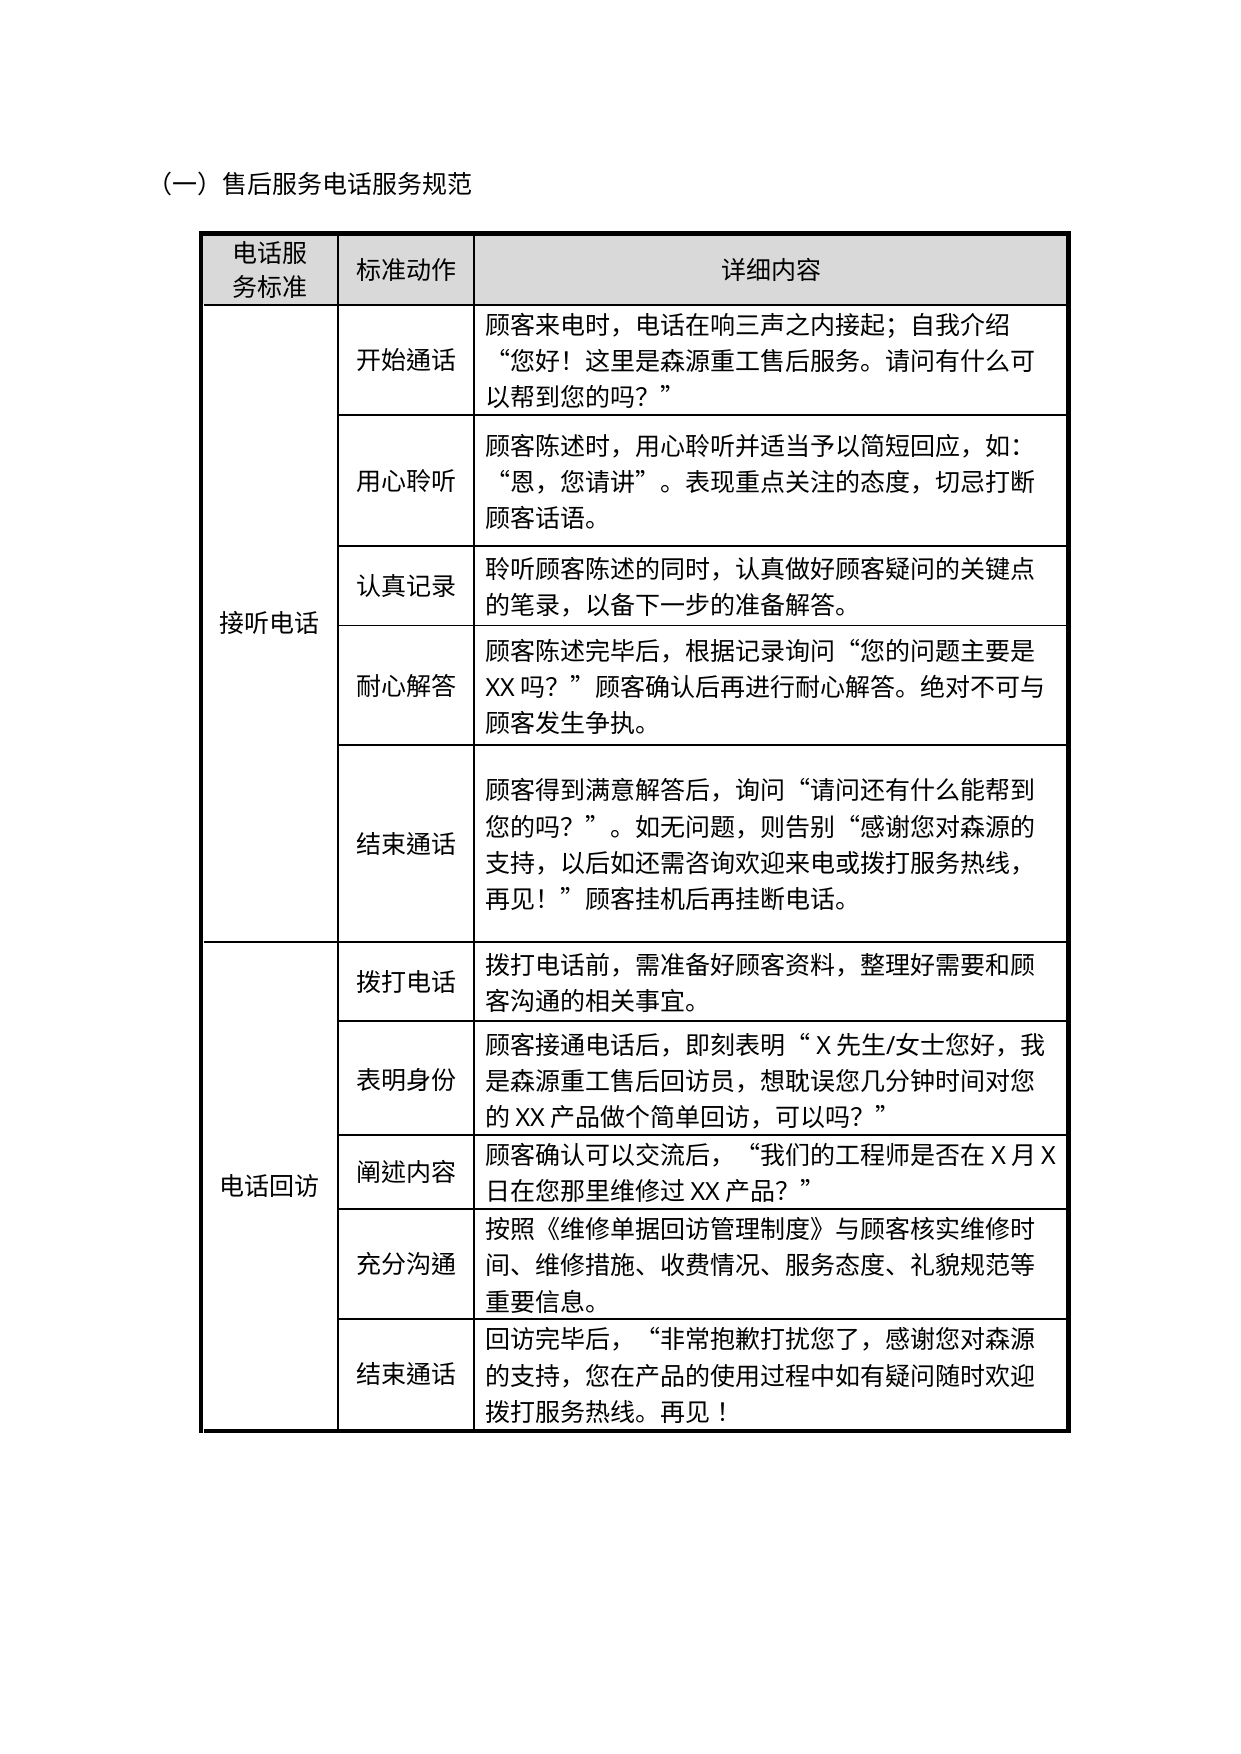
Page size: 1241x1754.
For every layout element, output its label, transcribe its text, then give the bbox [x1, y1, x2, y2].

table_cell 结束通话 [339, 1320, 473, 1428]
table_cell 顾客接通电话后，即刻表明“ X先生/女士您好，我是森源重工售后回访员，想耽误您几分钟时间对您的XX产品做个简单回访，可以吗？” [475, 1022, 1066, 1134]
table_cell 顾客确认可以交流后，“我们的工程师是否在 X月X日在您那里维修过XX产品？” [475, 1136, 1066, 1208]
table_header 电话服 务标准 [203, 236, 337, 304]
table_cell 耐心解答 [339, 626, 473, 744]
table_cell 充分沟通 [339, 1210, 473, 1318]
table_cell 顾客陈述完毕后，根据记录询问“您的问题主要是XX吗？”顾客确认后再进行耐心解答。绝对不可与顾客发生争执。 [475, 626, 1066, 744]
table_cell 拨打电话前，需准备好顾客资料，整理好需要和顾客沟通的相关事宜。 [475, 943, 1066, 1020]
table_cell 电话回访 [203, 942, 337, 1428]
table_cell 顾客来电时，电话在响三声之内接起；自我介绍“您好！这里是森源重工售后服务。请问有什么可以帮到您的吗？” [475, 306, 1066, 414]
table_cell 拨打电话 [339, 943, 473, 1020]
table_header 标准动作 [339, 236, 473, 304]
table_cell 用心聆听 [339, 416, 473, 545]
table_cell 开始通话 [339, 306, 473, 414]
table_cell 认真记录 [339, 547, 473, 625]
table_cell 阐述内容 [339, 1136, 473, 1208]
table_cell 顾客陈述时，用心聆听并适当予以简短回应，如：“恩，您请讲”。表现重点关注的态度，切忌打断顾客话语。 [475, 416, 1066, 545]
table_cell 顾客得到满意解答后，询问“请问还有什么能帮到您的吗？”。如无问题，则告别“感谢您对森源的支持，以后如还需咨询欢迎来电或拨打服务热线， 再见！”顾客挂机后再挂断电话。 [475, 746, 1066, 941]
table_cell 按照《维修单据回访管理制度》与顾客核实维修时间、维修措施、收费情况、服务态度、礼貌规范等重要信息。 [475, 1210, 1066, 1318]
table_header 详细内容 [475, 236, 1066, 304]
text （一）售后服务电话服务规范 [148, 164, 1122, 201]
table_cell 结束通话 [339, 746, 473, 941]
table_cell 表明身份 [339, 1022, 473, 1134]
table_cell 回访完毕后，“非常抱歉打扰您了，感谢您对森源的支持，您在产品的使用过程中如有疑问随时欢迎拨打服务热线。再见！ [475, 1320, 1066, 1428]
table_cell 接听电话 [203, 305, 337, 941]
table_cell 聆听顾客陈述的同时，认真做好顾客疑问的关键点的笔录，以备下一步的准备解答。 [475, 547, 1066, 625]
